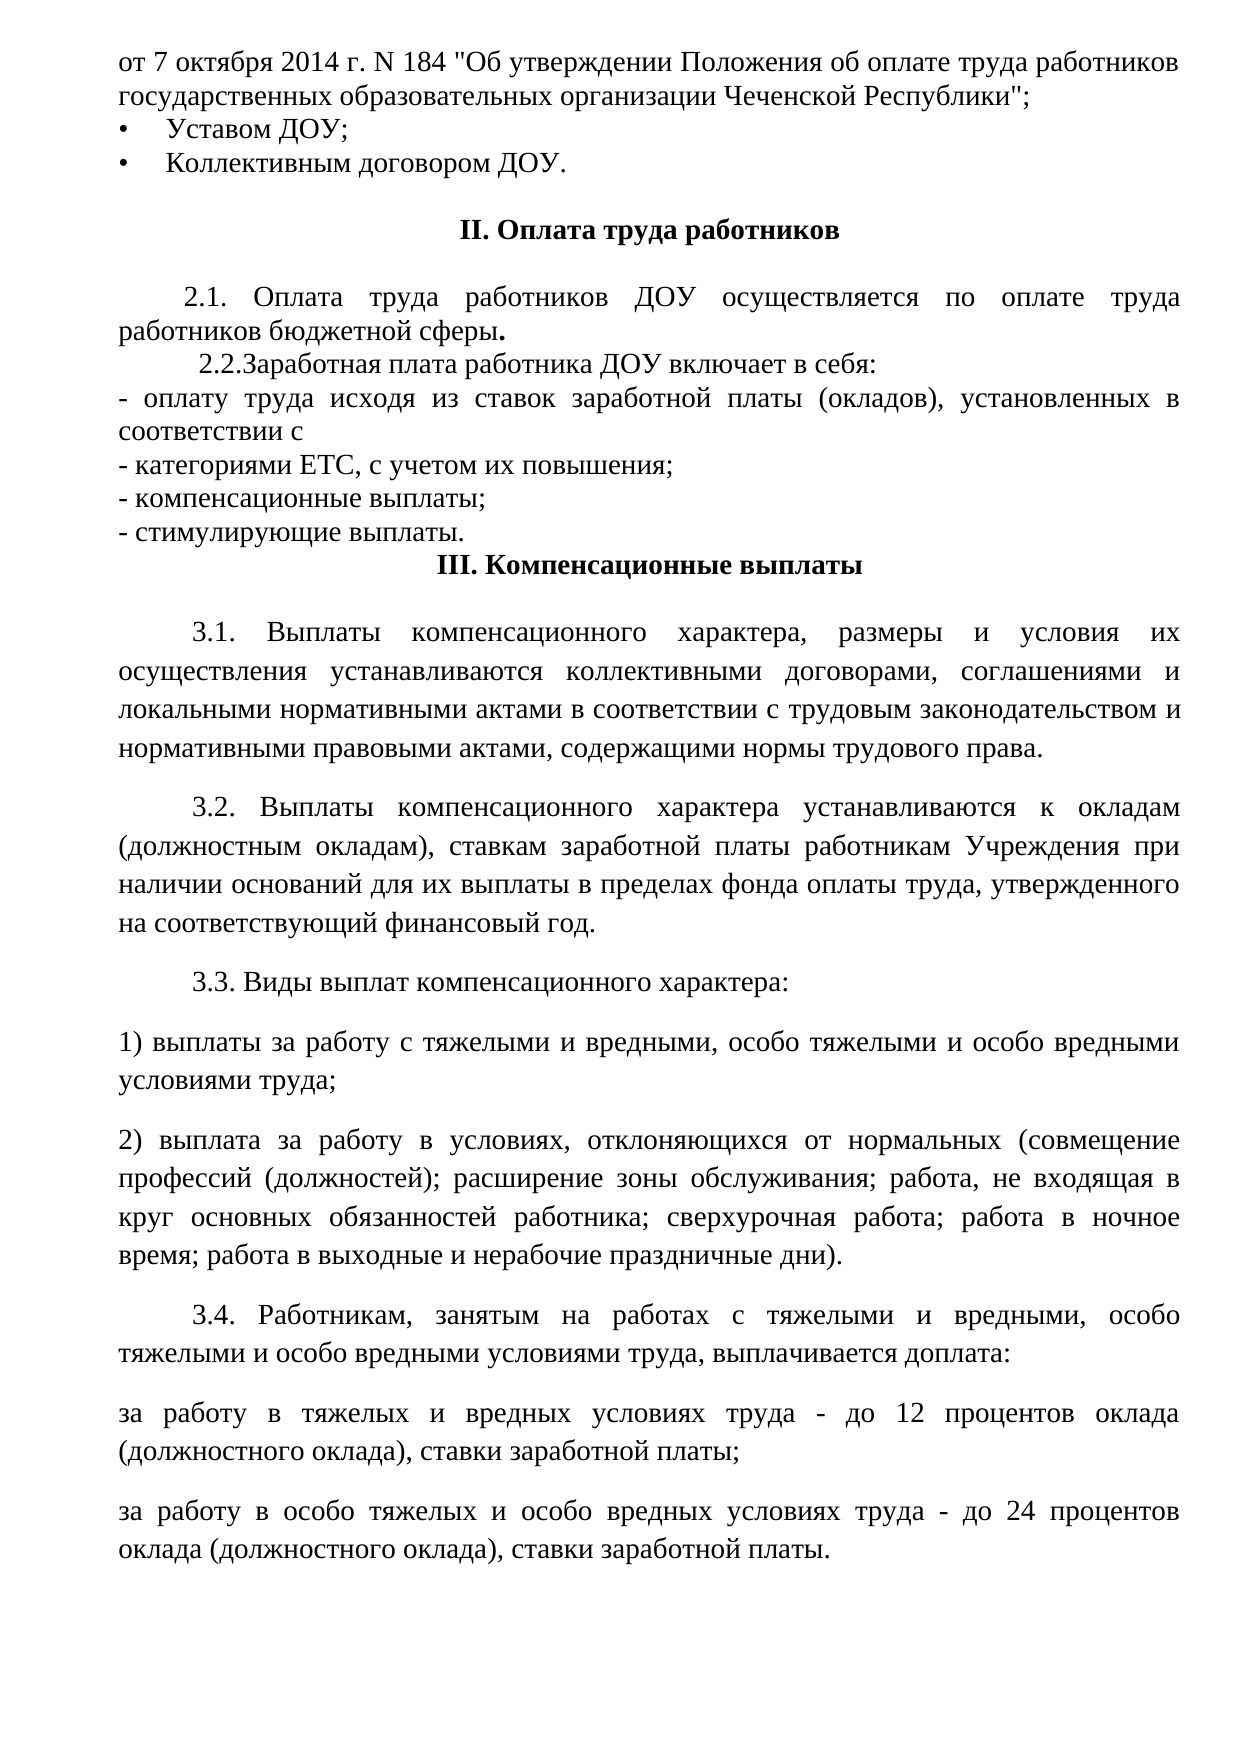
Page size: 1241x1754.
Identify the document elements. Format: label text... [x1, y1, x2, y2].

text - оплату труда исходя из ставок заработной платы (окладов), установленных в соответствии с [118, 380, 1181, 447]
list Уставом ДОУ; [118, 111, 1181, 145]
text 2.1. Оплата труда работников ДОУ осуществляется по оплате труда работников бюджетной сферы. [118, 279, 1181, 346]
text - стимулирующие выплаты. [118, 514, 1181, 547]
text от 7 октября 2014 г. N 184 "Об утверждении Положения об оплате труда работников государственных образовательных организации Чеченской Республики"; [118, 44, 1181, 111]
text 3.2. Выплаты компенсационного характера устанавливаются к окладам (должностным окладам), ставкам заработной платы работникам Учреждения при наличии оснований для их выплаты в пределах фонда оплаты труда, утвержденного на соответствующий финансовый год. [118, 789, 1181, 939]
text - категориями ЕТС, с учетом их повышения; [118, 447, 1181, 480]
text 3.1. Выплаты компенсационного характера, размеры и условия их осуществления устанавливаются коллективными договорами, соглашениями и локальными нормативными актами в соответствии с трудовым законодательством и нормативными правовыми актами, содержащими нормы трудового права. [118, 614, 1181, 764]
text 3.3. Виды выплат компенсационного характера: [118, 964, 1181, 998]
text за работу в тяжелых и вредных условиях труда - до 12 процентов оклада (должностного оклада), ставки заработной платы; [118, 1395, 1181, 1467]
list Коллективным договором ДОУ. [118, 145, 1181, 178]
text 2) выплата за работу в условиях, отклоняющихся от нормальных (совмещение профессий (должностей); расширение зоны обслуживания; работа, не входящая в круг основных обязанностей работника; сверхурочная работа; работа в ночное время; работа в выходные и нерабочие праздничные дни). [118, 1122, 1181, 1271]
text за работу в особо тяжелых и особо вредных условиях труда - до 24 процентов оклада (должностного оклада), ставки заработной платы. [118, 1493, 1181, 1565]
text 1) выплаты за работу с тяжелыми и вредными, особо тяжелыми и особо вредными условиями труда; [118, 1024, 1181, 1096]
text - компенсационные выплаты; [118, 480, 1181, 514]
text III. Компенсационные выплаты [118, 547, 1181, 581]
text II. Оплата труда работников [118, 212, 1181, 246]
text 2.2.Заработная плата работника ДОУ включает в себя: [118, 346, 1181, 380]
text 3.4. Работникам, занятым на работах с тяжелыми и вредными, особо тяжелыми и особо вредными условиями труда, выплачивается доплата: [118, 1297, 1181, 1369]
